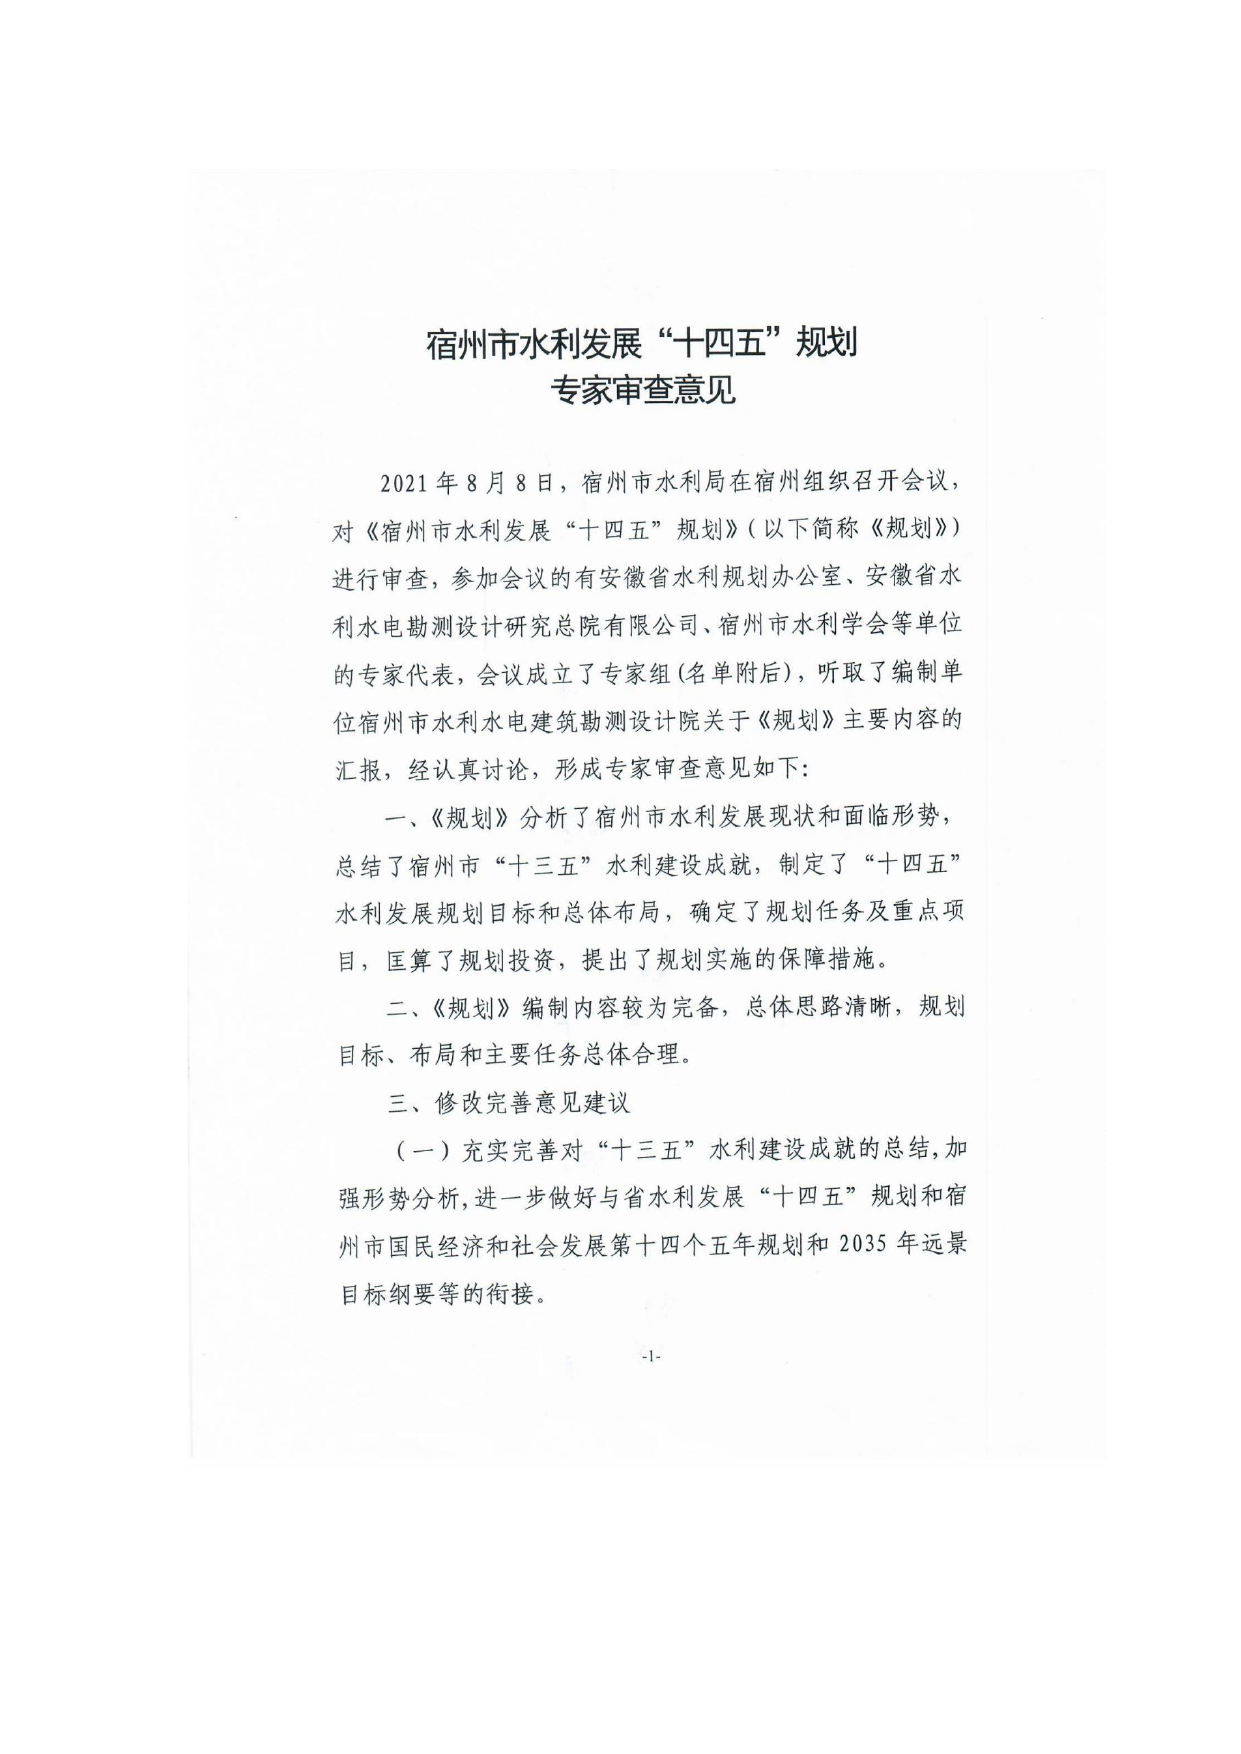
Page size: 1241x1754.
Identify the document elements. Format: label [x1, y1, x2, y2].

picture [187, 169, 1107, 1469]
